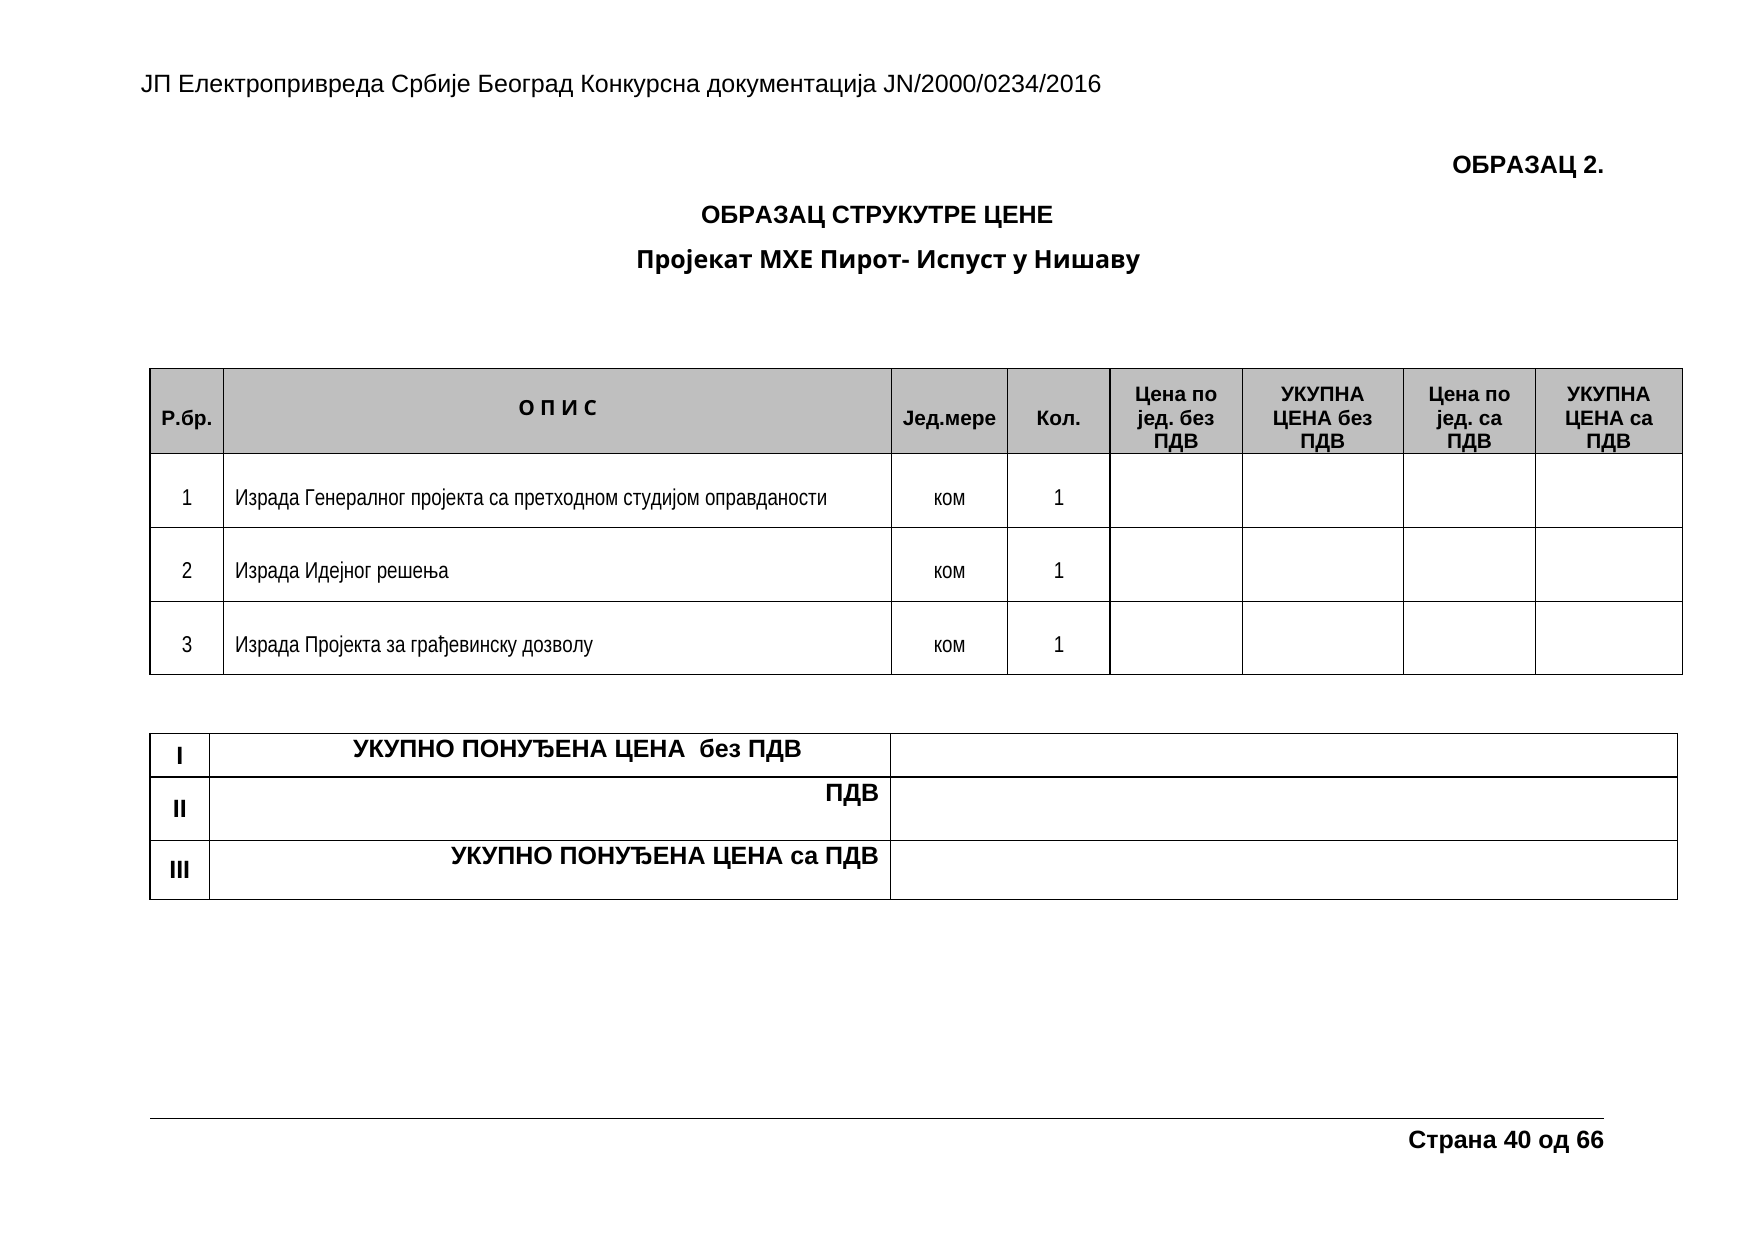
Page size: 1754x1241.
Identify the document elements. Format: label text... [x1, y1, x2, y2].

table_cell III [151, 841, 209, 898]
text ОБРАЗАЦ 2. [150, 150, 1604, 179]
text ОБРАЗАЦ СТРУКУТРЕ ЦЕНЕ [150, 199, 1604, 228]
table_cell 1 [1008, 528, 1109, 601]
table_cell ком [892, 602, 1007, 674]
table_cell [1404, 602, 1535, 674]
table_cell [891, 841, 1677, 898]
table_cell 1 [1008, 602, 1109, 674]
table_header Р.бр. [151, 369, 223, 453]
table_cell II [151, 778, 209, 840]
table_cell [1111, 602, 1242, 674]
table_header I [151, 734, 209, 776]
table_cell ПДВ [210, 778, 890, 840]
table_cell [1243, 602, 1403, 674]
table_cell [1536, 602, 1682, 674]
table_cell 2 [151, 528, 223, 601]
table_header Кол. [1008, 369, 1109, 453]
table_cell [1404, 528, 1535, 601]
table_cell [1111, 528, 1242, 601]
table_cell Израда Идејног решења [224, 528, 891, 601]
table_cell [1243, 454, 1403, 527]
table_header О П И С [224, 369, 891, 453]
table_cell УКУПНО ПОНУЂЕНА ЦЕНА са ПДВ [210, 841, 890, 898]
table_cell ком [892, 528, 1007, 601]
table_cell [1536, 528, 1682, 601]
table_cell [1404, 454, 1535, 527]
table_header УКУПНА ЦЕНА без ПДВ [1243, 369, 1403, 453]
table_header Цена по јед. са ПДВ [1404, 369, 1535, 453]
table_header Пројекат МХЕ Пирот- Испуст у Нишаву [151, 229, 1682, 368]
table_cell 3 [151, 602, 223, 674]
table_cell ком [892, 454, 1007, 527]
table_cell [1243, 528, 1403, 601]
table_header Цена по јед. без ПДВ [1111, 369, 1242, 453]
table_cell 1 [151, 454, 223, 527]
table_cell Израда Пројекта за грађевинску дозволу [224, 602, 891, 674]
table_header Јед.мере [892, 369, 1007, 453]
table_cell Израда Генералног пројекта са претходном студијом оправданости [224, 454, 891, 527]
table_header УКУПНА ЦЕНА са ПДВ [1536, 369, 1682, 453]
table_cell [891, 778, 1677, 840]
table_header [891, 734, 1677, 776]
table_cell [1536, 454, 1682, 527]
table_cell [1111, 454, 1242, 527]
table_header УКУПНО ПОНУЂЕНА ЦЕНА без ПДВ [210, 734, 890, 776]
table_cell 1 [1008, 454, 1109, 527]
